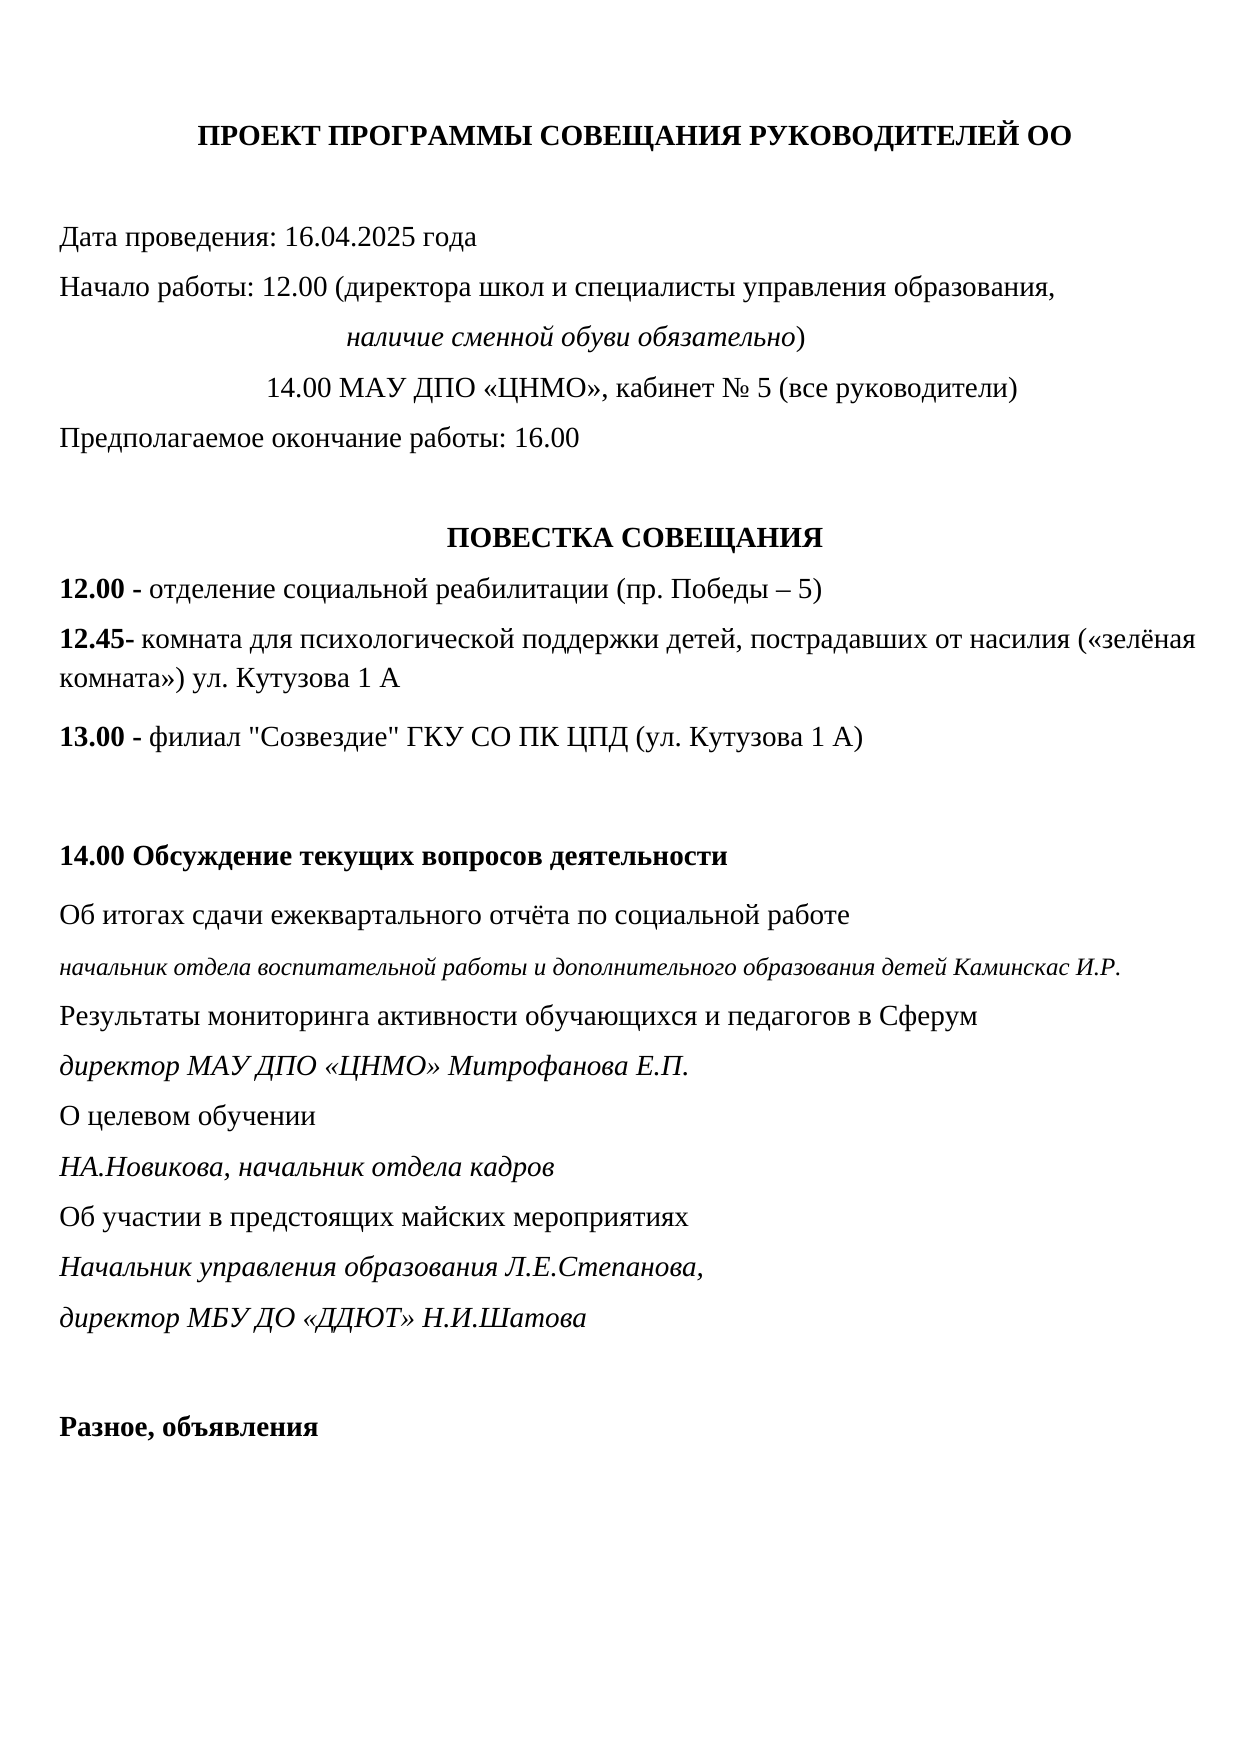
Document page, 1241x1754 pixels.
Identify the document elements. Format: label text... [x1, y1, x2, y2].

text Начальник управления образования Л.Е.Степанова, директор МБУ ДО «ДДЮТ» Н.И.Шатова [59, 1249, 1240, 1333]
text ПОВЕСТКА СОВЕЩАНИЯ [59, 521, 1211, 554]
text 12.00 - отделение социальной реабилитации (пр. Победы – 5) [59, 571, 1211, 604]
text Дата проведения: 16.04.2025 года [59, 219, 1211, 252]
text О целевом обучении [59, 1098, 1240, 1132]
text наличие сменной обуви обязательно) [59, 319, 1211, 353]
text Начало работы: 12.00 (директора школ и специалисты управления образования, [59, 269, 1211, 303]
text НА.Новикова, начальник отдела кадров [59, 1149, 1240, 1182]
text Об итогах сдачи ежеквартального отчёта по социальной работе начальник отдела воспитательной работы и дополнительного образования детей Каминскас И.Р. [59, 897, 1240, 981]
text 12.45- комната для психологической поддержки детей, пострадавших от насилия («зелёная комната») ул. Кутузова 1 А [59, 621, 1211, 693]
text Предполагаемое окончание работы: 16.00 [59, 420, 1211, 453]
text 14.00 Обсуждение текущих вопросов деятельности [59, 838, 1211, 871]
text Результаты мониторинга активности обучающихся и педагогов в Сферум [59, 998, 1240, 1031]
text Об участии в предстоящих майских мероприятиях [59, 1199, 1240, 1233]
text директор МАУ ДПО «ЦНМО» Митрофанова Е.П. [59, 1048, 1240, 1082]
text Разное, объявления [59, 1409, 1211, 1443]
text 14.00 МАУ ДПО «ЦНМО», кабинет № 5 (все руководители) [59, 370, 1211, 403]
text 13.00 - филиал "Созвездие" ГКУ СО ПК ЦПД (ул. Кутузова 1 А) [59, 719, 1211, 753]
text ПРОЕКТ ПРОГРАММЫ СОВЕЩАНИЯ РУКОВОДИТЕЛЕЙ ОО [59, 118, 1211, 152]
